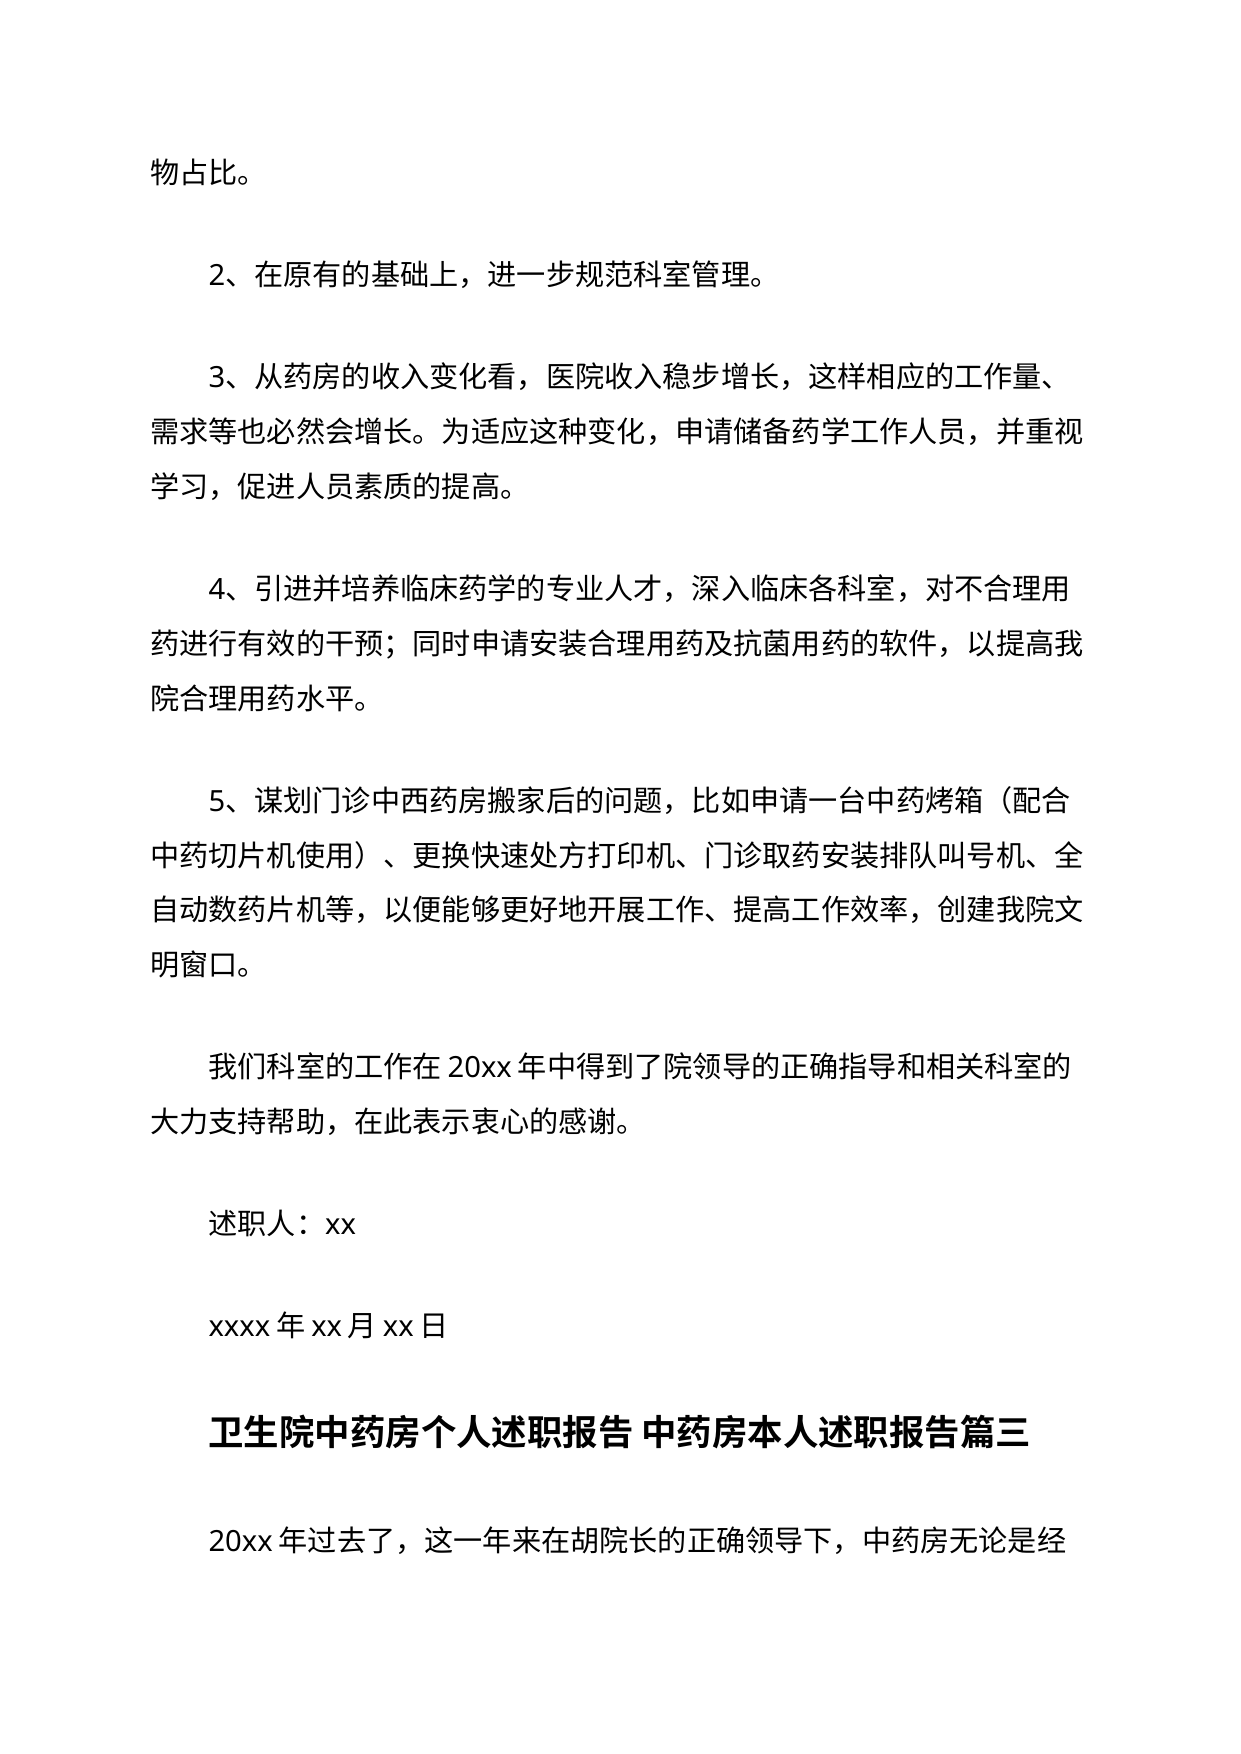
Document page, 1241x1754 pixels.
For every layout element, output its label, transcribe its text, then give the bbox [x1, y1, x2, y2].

text 述职人：xx [150, 1200, 1090, 1243]
text 卫生院中药房个人述职报告 中药房本人述职报告篇三 [150, 1404, 1090, 1456]
text 4、引进并培养临床药学的专业人才，深入临床各科室，对不合理用药进行有效的干预；同时申请安装合理用药及抗菌用药的软件，以提高我院合理用药水平。 [150, 565, 1090, 718]
text 我们科室的工作在20xx年中得到了院领导的正确指导和相关科室的大力支持帮助，在此表示衷心的感谢。 [150, 1044, 1090, 1141]
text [150, 1518, 1090, 1560]
text xxxx年xx月xx日 [150, 1302, 1090, 1345]
text 2、在原有的基础上，进一步规范科室管理。 [150, 252, 1090, 294]
text 3、从药房的收入变化看，医院收入稳步增长，这样相应的工作量、需求等也必然会增长。为适应这种变化，申请储备药学工作人员，并重视学习，促进人员素质的提高。 [150, 354, 1090, 506]
text 5、谋划门诊中西药房搬家后的问题，比如申请一台中药烤箱（配合中药切片机使用）、更换快速处方打印机、门诊取药安装排队叫号机、全自动数药片机等，以便能够更好地开展工作、提高工作效率，创建我院文明窗口。 [150, 777, 1090, 984]
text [150, 150, 1090, 192]
